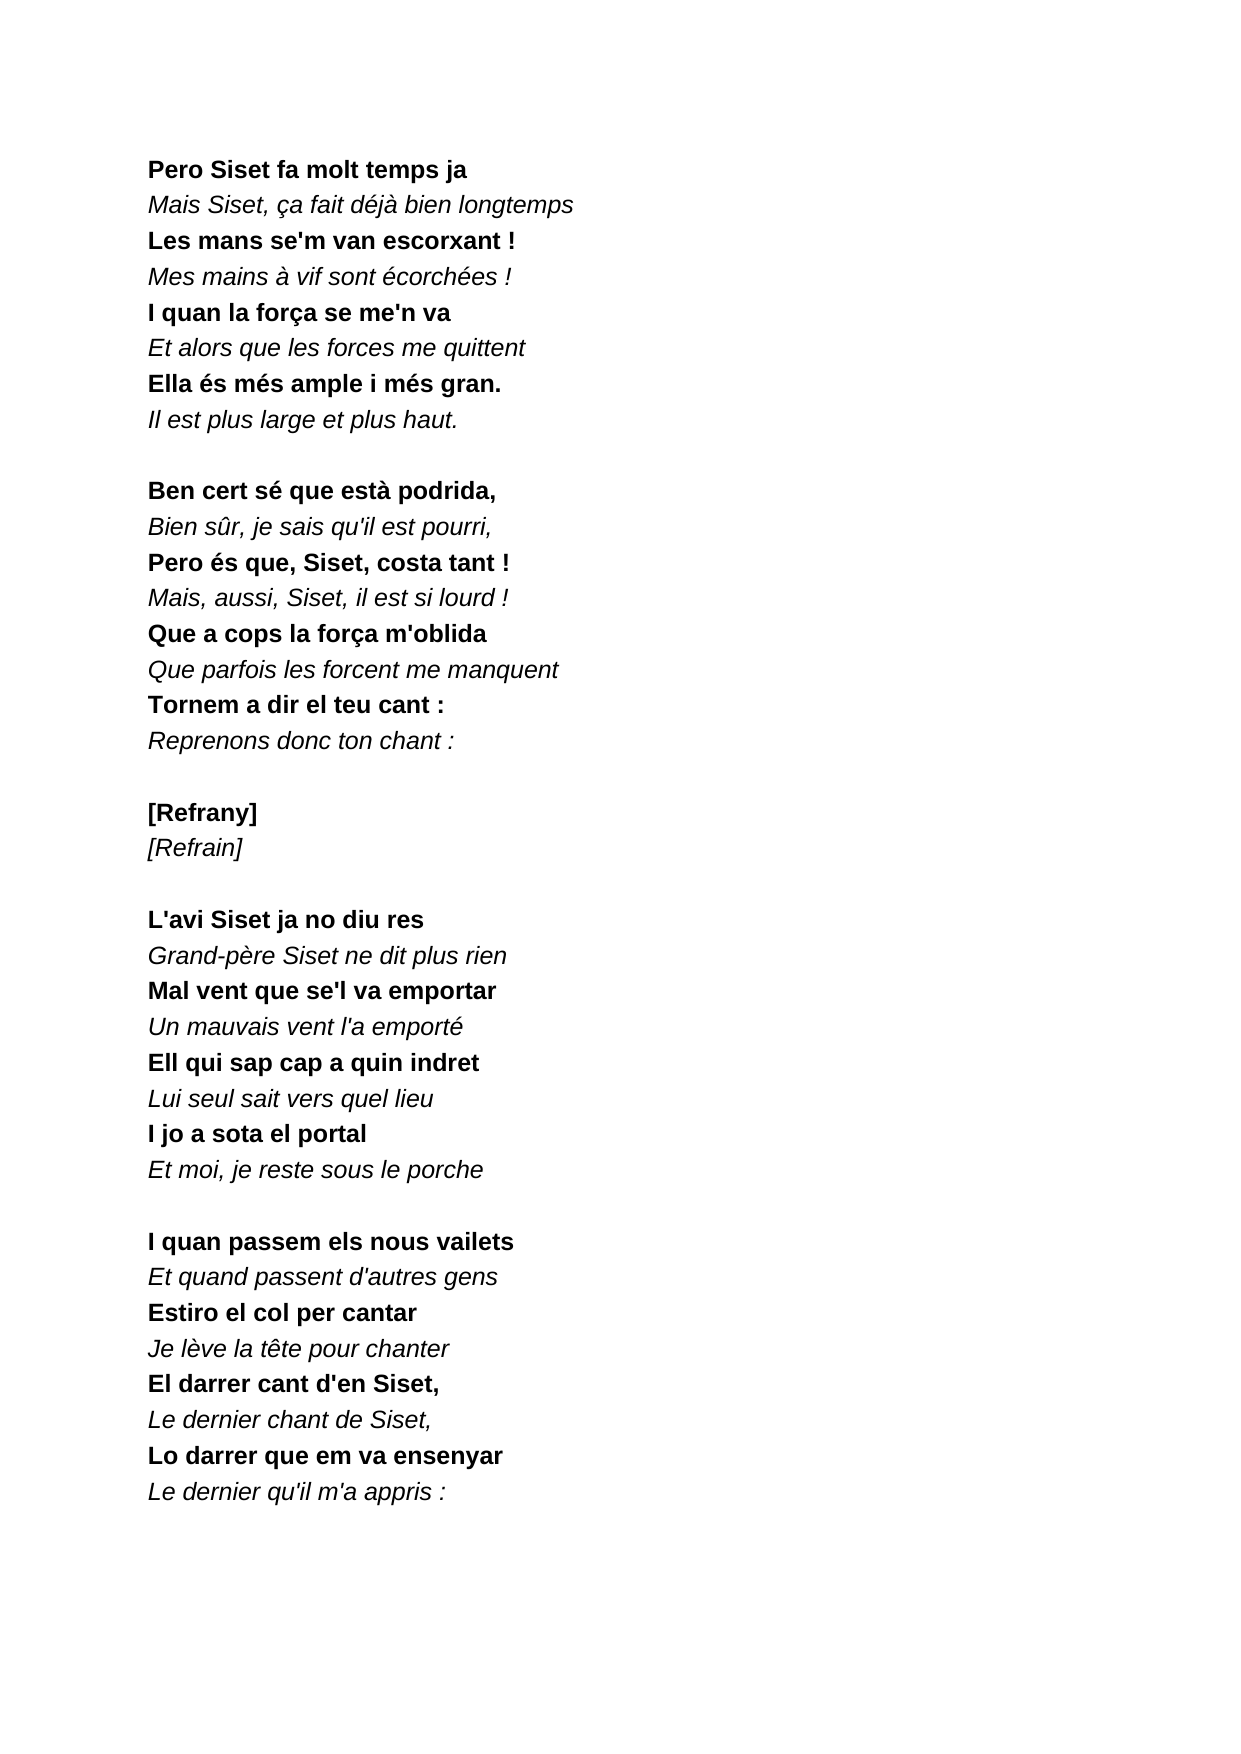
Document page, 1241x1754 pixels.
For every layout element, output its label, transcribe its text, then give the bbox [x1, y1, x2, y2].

text [Refrany] [Refrain] [148, 791, 1093, 898]
text L'avi Siset ja no diu res Grand-père Siset ne dit plus rien Mal vent que se'l va emportar Un mauvais vent l'a emporté Ell qui sap cap a quin indret Lui seul sait vers quel lieu I jo a sota el portal Et moi, je reste sous le porche [148, 898, 1093, 1219]
text I quan passem els nous vailets Et quand passent d'autres gens Estiro el col per cantar Je lève la tête pour chanter El darrer cant d'en Siset, Le dernier chant de Siset, Lo darrer que em va ensenyar Le dernier qu'il m'a appris : [148, 1219, 1093, 1541]
text Pero Siset fa molt temps ja Mais Siset, ça fait déjà bien longtemps Les mans se'm van escorxant ! Mes mains à vif sont écorchées ! I quan la força se me'n va Et alors que les forces me quittent Ella és més ample i més gran. Il est plus large et plus haut. [148, 148, 1093, 469]
text Ben cert sé que està podrida, Bien sûr, je sais qu'il est pourri, Pero és que, Siset, costa tant ! Mais, aussi, Siset, il est si lourd ! Que a cops la força m'oblida Que parfois les forcent me manquent Tornem a dir el teu cant : Reprenons donc ton chant : [148, 469, 1093, 791]
